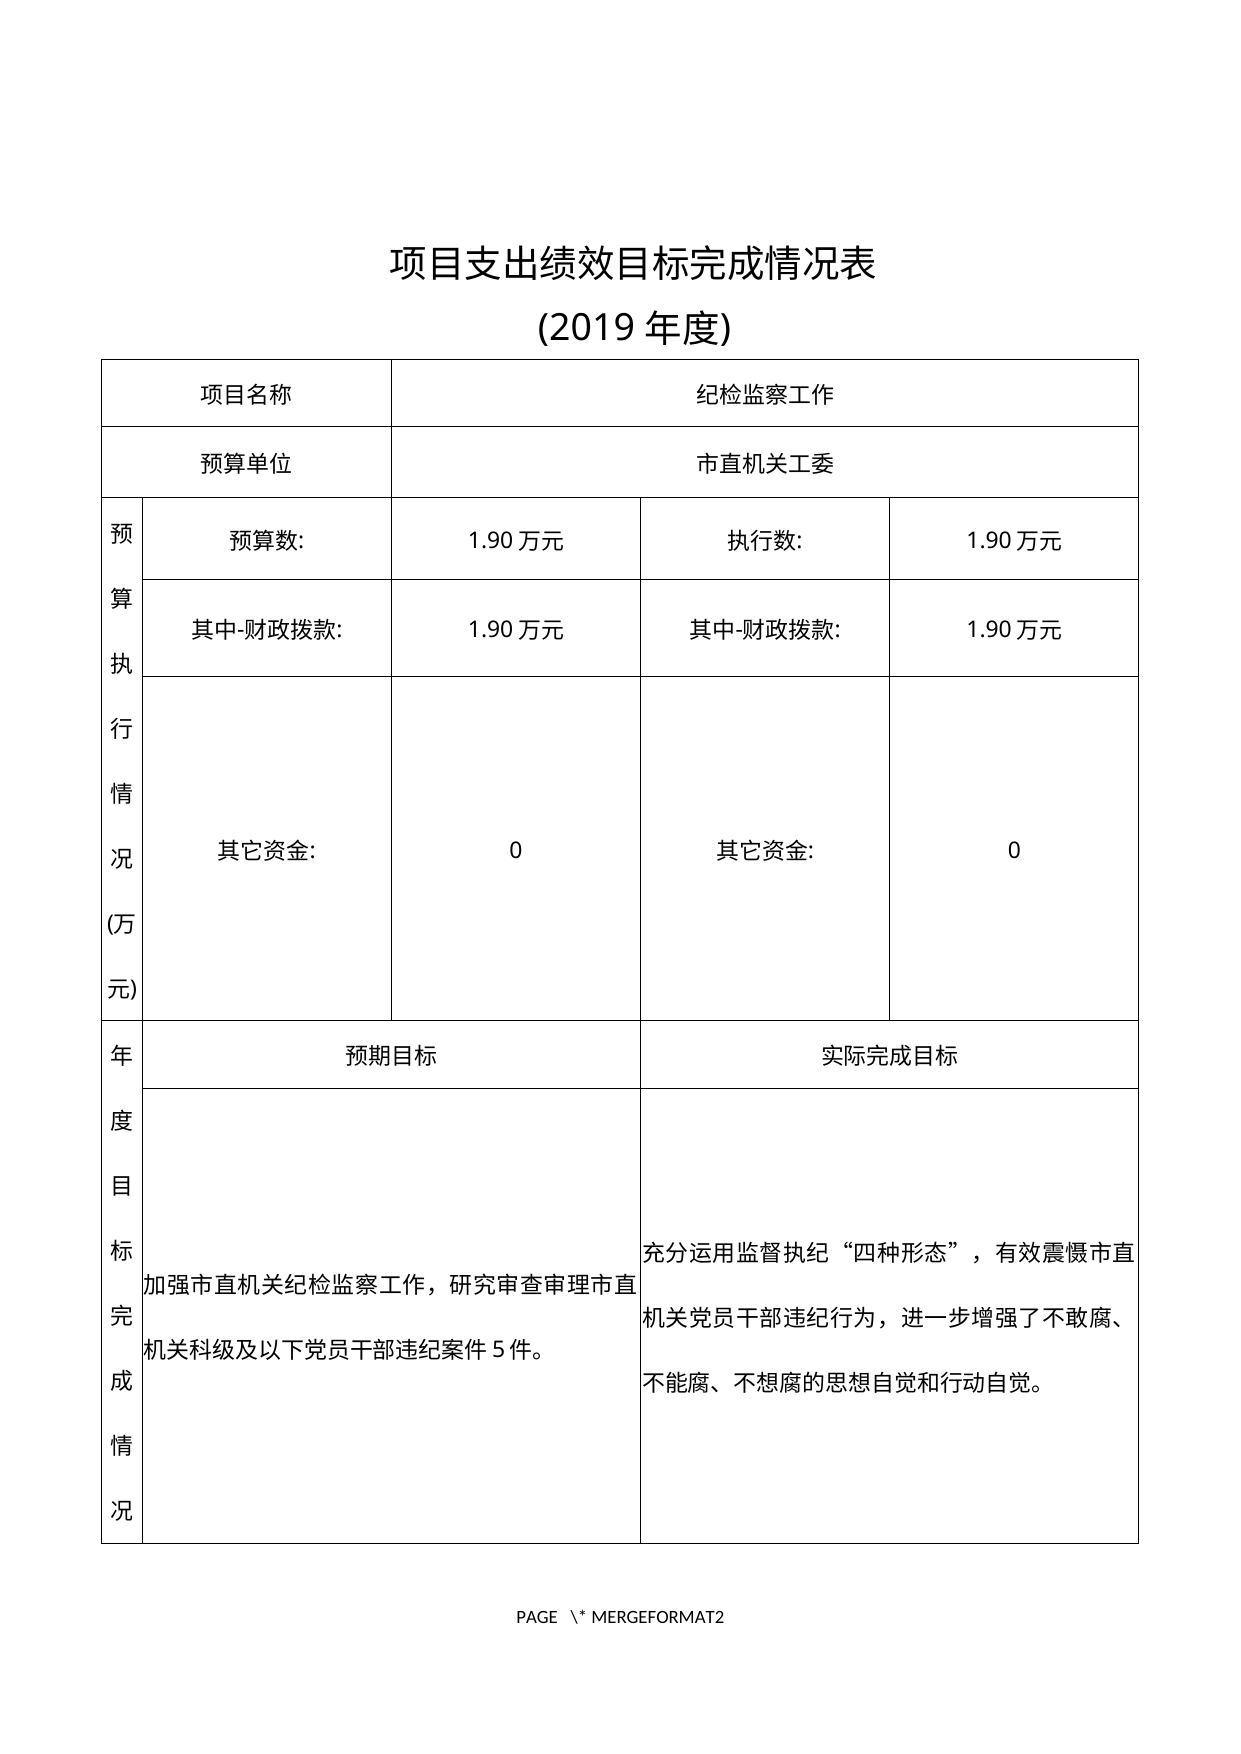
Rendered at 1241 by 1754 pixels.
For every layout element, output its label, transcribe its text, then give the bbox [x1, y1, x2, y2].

table_cell 充分运用监督执纪“四种形态”，有效震慑市直机关党员干部违纪行为，进一步增强了不敢腐、不能腐、不想腐的思想自觉和行动自觉。 [641, 1089, 1138, 1542]
table_cell 其它资金: [641, 677, 889, 1020]
table_cell 1.90万元 [392, 580, 640, 676]
table_cell 预算数: [143, 498, 391, 579]
table_cell 执行数: [641, 498, 889, 579]
table_cell 1.90万元 [890, 580, 1138, 676]
table_cell 项目名称 [102, 360, 391, 426]
table_cell 市直机关工委 [392, 427, 1138, 497]
table_cell 预算单位 [102, 427, 391, 497]
table_cell 年度目标完成情况 [102, 1021, 142, 1542]
table_cell 0 [890, 677, 1138, 1020]
table_cell 1.90万元 [392, 498, 640, 579]
table_cell 纪检监察工作 [392, 360, 1138, 426]
table_header 项目支出绩效目标完成情况表 (2019 年度) [101, 227, 1139, 358]
table_cell 1.90万元 [890, 498, 1138, 579]
table_cell 0 [392, 677, 640, 1020]
table_cell 其它资金: [143, 677, 391, 1020]
table_cell 其中-财政拨款: [641, 580, 889, 676]
table_cell 其中-财政拨款: [143, 580, 391, 676]
table_cell 实际完成目标 [641, 1021, 1138, 1087]
table_cell 预算执行情况(万元) [102, 498, 142, 1020]
table_cell 预期目标 [143, 1021, 640, 1087]
table_cell 加强市直机关纪检监察工作，研究审查审理市直机关科级及以下党员干部违纪案件5件。 [143, 1089, 640, 1542]
